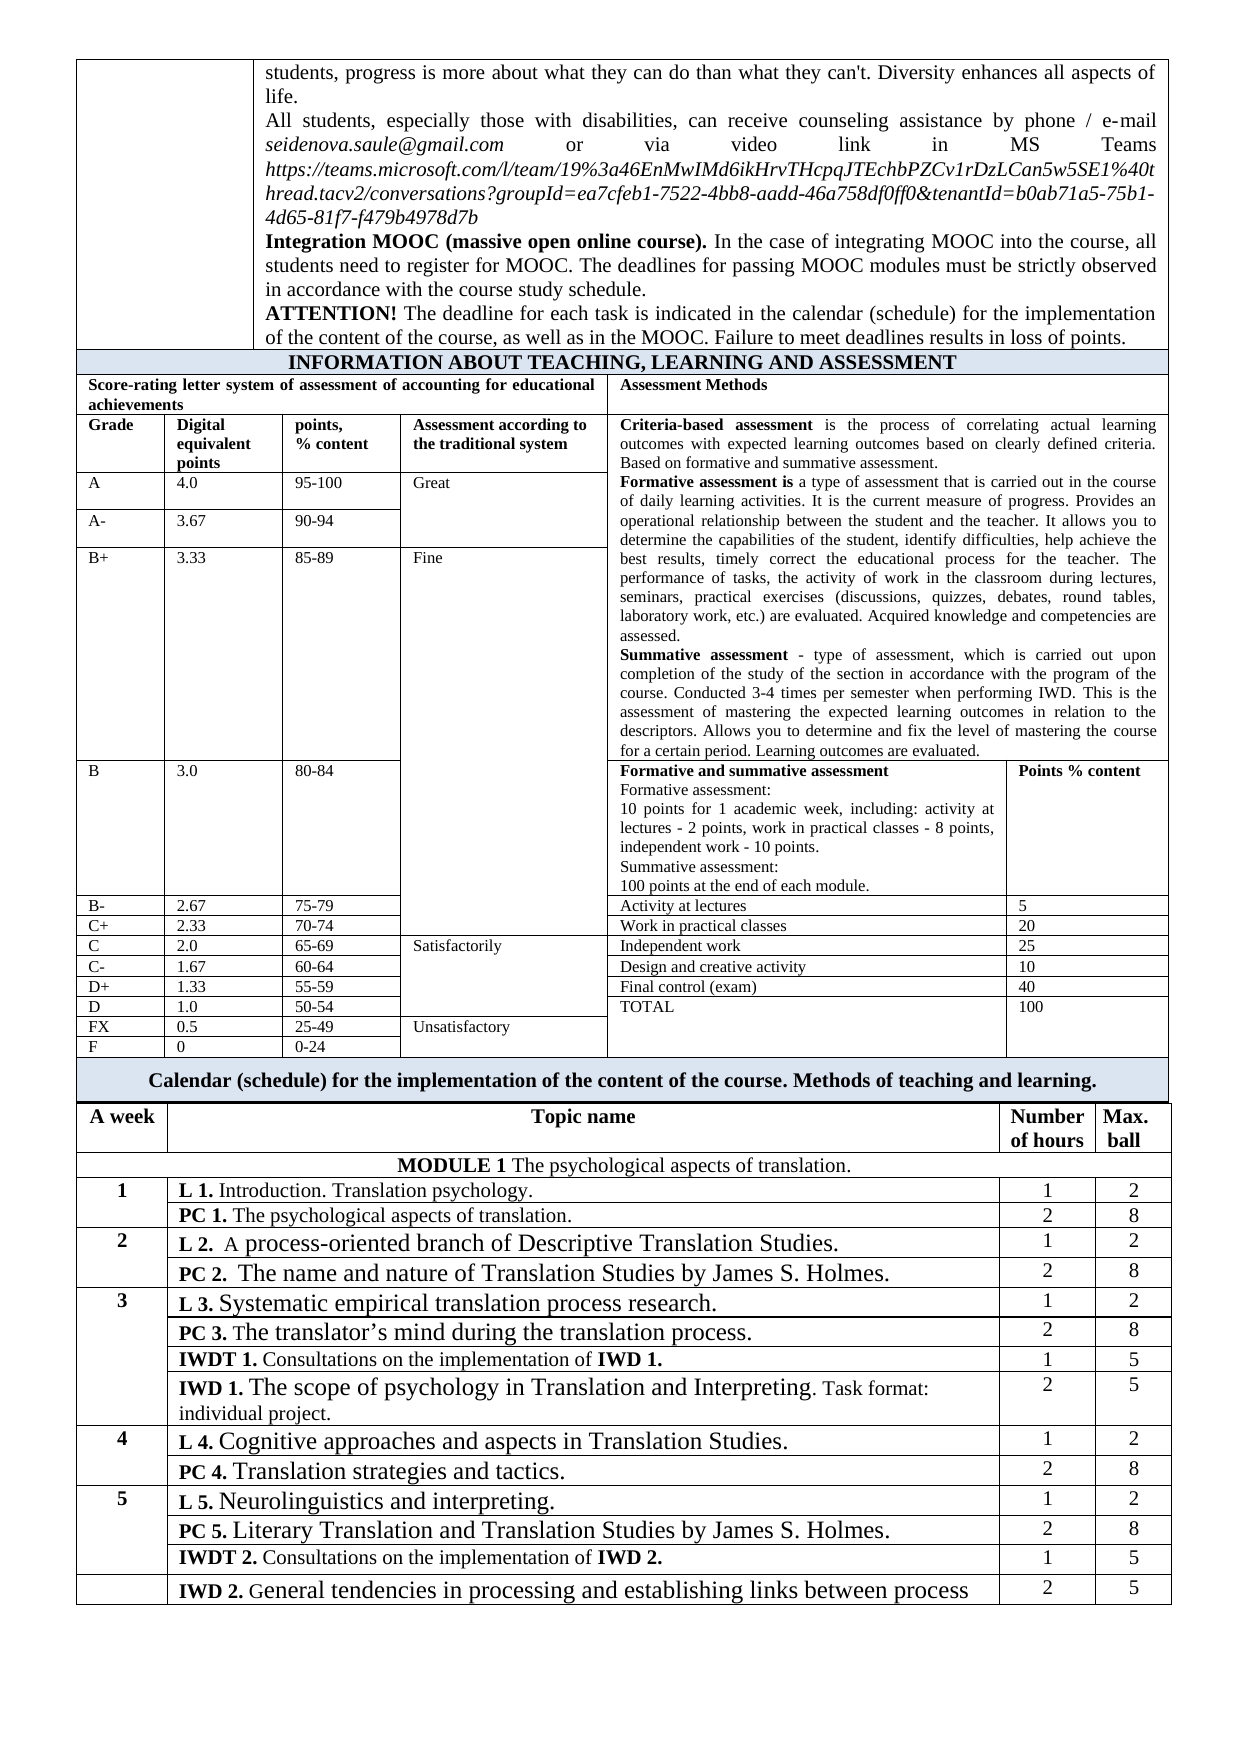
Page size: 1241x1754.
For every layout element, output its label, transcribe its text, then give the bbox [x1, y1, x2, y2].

table_cell B+ [77, 548, 164, 759]
table_cell Work in practical classes [608, 916, 1006, 935]
table_cell Unsatisfactory [401, 1017, 607, 1057]
table_cell 2 [1096, 1228, 1171, 1257]
table_cell 2 [1000, 1372, 1095, 1425]
table_header Max. ball [1096, 1104, 1171, 1152]
table_cell 2.67 [165, 896, 282, 915]
table_cell 0.5 [165, 1017, 282, 1036]
table_cell PC 4. Translation strategies and tactics. [168, 1456, 999, 1485]
table_cell Formative and summative assessment Formative assessment: 10 points for 1 academic week, including: activity at lectures - 2 points, work in practical classes - 8 points, independent work - 10 points. Summative assessment: 100 points at the end of each module. [608, 761, 1006, 895]
table_cell Great [401, 473, 607, 547]
table_cell L 5. Neurolinguistics and interpreting. [168, 1486, 999, 1514]
table_cell 50-54 [283, 997, 400, 1016]
table_cell 85-89 [283, 548, 400, 759]
table_cell 2 [1096, 1426, 1171, 1455]
table_cell 1 [1000, 1347, 1095, 1371]
table_cell 20 [1007, 916, 1168, 935]
table_cell 5 [77, 1486, 167, 1574]
table_cell 5 [1096, 1545, 1171, 1574]
table_cell 1 [1000, 1426, 1095, 1455]
table_cell 80-84 [283, 761, 400, 895]
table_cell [168, 1575, 999, 1604]
table_cell 75-79 [283, 896, 400, 915]
table_cell 8 [1096, 1258, 1171, 1287]
table_cell Fine [401, 548, 607, 935]
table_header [77, 60, 253, 349]
table_cell 8 [1096, 1318, 1171, 1346]
table_cell 2 [1000, 1575, 1095, 1604]
table_cell 1 [77, 1178, 167, 1227]
table_cell 10 [1007, 956, 1168, 976]
table_cell PC 5. Literary Translation and Translation Studies by James S. Holmes. [168, 1516, 999, 1544]
table_cell points, % content [283, 415, 400, 472]
table_cell Activity at lectures [608, 896, 1006, 915]
table_cell TOTAL [608, 997, 1006, 1057]
table_cell 65-69 [283, 936, 400, 955]
table_cell 0 [165, 1037, 282, 1057]
table_cell IWDT 1. Consultations on the implementation of IWD 1. [168, 1347, 999, 1371]
table_cell MODULE 1 The psychological aspects of translation. [77, 1153, 1171, 1177]
table_cell 2 [1000, 1318, 1095, 1346]
table_cell Design and creative activity [608, 956, 1006, 976]
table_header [254, 60, 1168, 349]
table_cell 4.0 [165, 473, 282, 509]
table_cell B [77, 761, 164, 895]
table_cell 1 [1000, 1288, 1095, 1316]
table_cell 0-24 [283, 1037, 400, 1057]
table_cell IWD 1. The scope of psychology in Translation and Interpreting. Task format: individual project. [168, 1372, 999, 1425]
table_cell 5 [1096, 1575, 1171, 1604]
table_cell A [77, 473, 164, 509]
table_cell 3 [77, 1288, 167, 1425]
table_cell 2.0 [165, 936, 282, 955]
table_cell 8 [1096, 1516, 1171, 1544]
table_cell INFORMATION ABOUT TEACHING, LEARNING AND ASSESSMENT [77, 350, 1168, 374]
table_cell 3.33 [165, 548, 282, 759]
table_cell 2 [1000, 1456, 1095, 1485]
table_cell 3.67 [165, 510, 282, 547]
table_cell 8 [1096, 1456, 1171, 1485]
table_cell F [77, 1037, 164, 1057]
table_cell A- [77, 510, 164, 547]
table_cell 2 [1096, 1178, 1171, 1202]
table_cell 2 [1000, 1258, 1095, 1287]
table_cell 1.0 [165, 997, 282, 1016]
table_cell 1 [1000, 1486, 1095, 1514]
table_cell 2.33 [165, 916, 282, 935]
table_cell 70-74 [283, 916, 400, 935]
table_cell Calendar (schedule) for the implementation of the content of the course. Methods of teaching and learning. [77, 1058, 1168, 1101]
table_cell 2 [1000, 1516, 1095, 1544]
table_cell 2 [77, 1228, 167, 1287]
table_cell 1 [1000, 1545, 1095, 1574]
table_cell [77, 1575, 167, 1604]
table_cell Grade [77, 415, 164, 472]
table_cell Points % content [1007, 761, 1168, 895]
table_cell B- [77, 896, 164, 915]
table_cell D [77, 997, 164, 1016]
table_cell 8 [1096, 1203, 1171, 1227]
table_cell C+ [77, 916, 164, 935]
table_header A week [77, 1104, 167, 1152]
table_cell PC 3. The translator’s mind during the translation process. [168, 1318, 999, 1346]
table_cell 1 [1000, 1228, 1095, 1257]
table_cell PC 2. The name and nature of Translation Studies by James S. Holmes. [168, 1258, 999, 1287]
table_cell 100 [1007, 997, 1168, 1057]
table_cell 4 [77, 1426, 167, 1485]
table_cell C [77, 936, 164, 955]
table_cell 1.33 [165, 977, 282, 996]
table_cell Final control (exam) [608, 977, 1006, 996]
table_cell IWDT 2. Consultations on the implementation of IWD 2. [168, 1545, 999, 1574]
table_cell 1 [1000, 1178, 1095, 1202]
table_cell L 2. A process-oriented branch of Descriptive Translation Studies. [168, 1228, 999, 1257]
table_cell D+ [77, 977, 164, 996]
table_header Number of hours [1000, 1104, 1095, 1152]
table_header Topic name [168, 1104, 999, 1152]
table_cell L 4. Cognitive approaches and aspects in Translation Studies. [168, 1426, 999, 1455]
table_cell Assessment Methods [608, 375, 1168, 413]
table_cell Criteria-based assessment is the process of correlating actual learning outcomes with expected learning outcomes based on clearly defined criteria. Based on formative and summative assessment. Formative assessment is a type of assessment that is carried out in the course of daily learning activities. It is the current measure of progress. Provides an operational relationship between the student and the teacher. It allows you to determine the capabilities of the student, identify difficulties, help achieve the best results, timely correct the educational process for the teacher. The performance of tasks, the activity of work in the classroom during lectures, seminars, practical exercises (discussions, quizzes, debates, round tables, laboratory work, etc.) are evaluated. Acquired knowledge and competencies are assessed. Summative assessment - type of assessment, which is carried out upon completion of the study of the section in accordance with the program of the course. Conducted 3-4 times per semester when performing IWD. This is the assessment of mastering the expected learning outcomes in relation to the descriptors. Allows you to determine and fix the level of mastering the course for a certain period. Learning outcomes are evaluated. [608, 415, 1168, 759]
table_cell FX [77, 1017, 164, 1036]
table_cell 95-100 [283, 473, 400, 509]
table_cell PC 1. The psychological aspects of translation. [168, 1203, 999, 1227]
table_cell Score-rating letter system of assessment of accounting for educational achievements [77, 375, 607, 413]
table_cell Assessment according to the traditional system [401, 415, 607, 472]
table_cell Independent work [608, 936, 1006, 955]
table_cell 25 [1007, 936, 1168, 955]
table_cell L 1. Introduction. Translation psychology. [168, 1178, 999, 1202]
table_cell 25-49 [283, 1017, 400, 1036]
table_cell 60-64 [283, 956, 400, 976]
table_cell 55-59 [283, 977, 400, 996]
table_cell 40 [1007, 977, 1168, 996]
table_cell 90-94 [283, 510, 400, 547]
table_cell 5 [1096, 1372, 1171, 1425]
table_cell Digital equivalent points [165, 415, 282, 472]
table_cell L 3. Systematic empirical translation process research. [168, 1288, 999, 1316]
table_cell Satisfactorily [401, 936, 607, 1016]
table_cell 2 [1000, 1203, 1095, 1227]
table_cell 3.0 [165, 761, 282, 895]
table_cell C- [77, 956, 164, 976]
table_cell 5 [1096, 1347, 1171, 1371]
table_cell 2 [1096, 1486, 1171, 1514]
table_cell 1.67 [165, 956, 282, 976]
table_cell 5 [1007, 896, 1168, 915]
table_cell 2 [1096, 1288, 1171, 1316]
